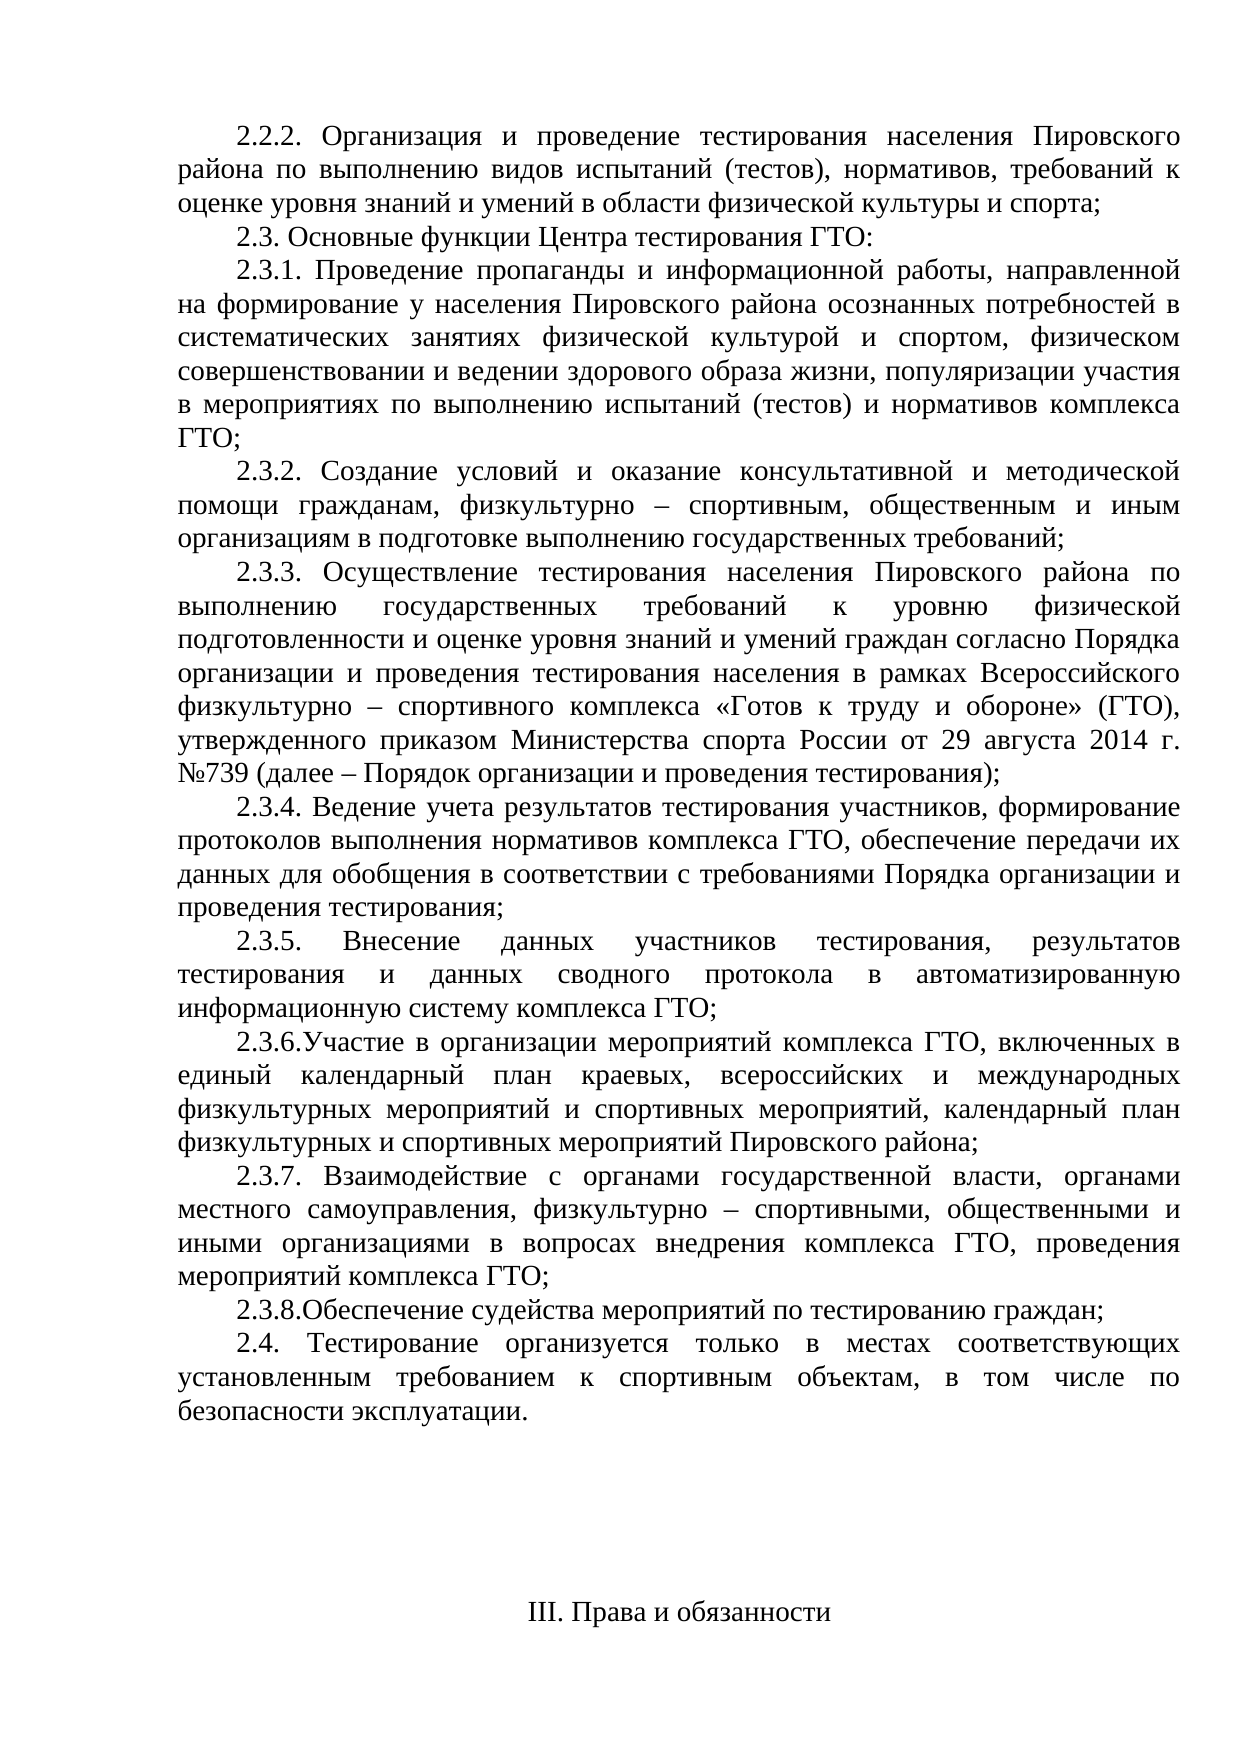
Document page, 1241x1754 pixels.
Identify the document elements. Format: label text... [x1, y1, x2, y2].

text III. Права и обязанности [177, 1594, 1181, 1627]
text 2.3.5. Внесение данных участников тестирования, результатов тестирования и данных сводного протокола в автоматизированную информационную систему комплекса ГТО; [177, 923, 1181, 1024]
text 2.3.8.Обеспечение судейства мероприятий по тестированию граждан; [177, 1292, 1181, 1326]
text 2.2.2. Организация и проведение тестирования населения Пировского района по выполнению видов испытаний (тестов), нормативов, требований к оценке уровня знаний и умений в области физической культуры и спорта; [177, 118, 1181, 219]
text 2.3.1. Проведение пропаганды и информационной работы, направленной на формирование у населения Пировского района осознанных потребностей в систематических занятиях физической культурой и спортом, физическом совершенствовании и ведении здорового образа жизни, популяризации участия в мероприятиях по выполнению испытаний (тестов) и нормативов комплекса ГТО; [177, 252, 1181, 453]
text 2.3.3. Осуществление тестирования населения Пировского района по выполнению государственных требований к уровню физической подготовленности и оценке уровня знаний и умений граждан согласно Порядка организации и проведения тестирования населения в рамках Всероссийского физкультурно – спортивного комплекса «Готов к труду и обороне» (ГТО), утвержденного приказом Министерства спорта России от 29 августа 2014 г. №739 (далее – Порядок организации и проведения тестирования); [177, 554, 1181, 789]
text 2.3.4. Ведение учета результатов тестирования участников, формирование протоколов выполнения нормативов комплекса ГТО, обеспечение передачи их данных для обобщения в соответствии с требованиями Порядка организации и проведения тестирования; [177, 789, 1181, 923]
text 2.3. Основные функции Центра тестирования ГТО: [177, 219, 1181, 252]
text 2.4. Тестирование организуется только в местах соответствующих установленным требованием к спортивным объектам, в том числе по безопасности эксплуатации. [177, 1326, 1181, 1426]
text 2.3.2. Создание условий и оказание консультативной и методической помощи гражданам, физкультурно – спортивным, общественным и иным организациям в подготовке выполнению государственных требований; [177, 453, 1181, 554]
text 2.3.7. Взаимодействие с органами государственной власти, органами местного самоуправления, физкультурно – спортивными, общественными и иными организациями в вопросах внедрения комплекса ГТО, проведения мероприятий комплекса ГТО; [177, 1158, 1181, 1292]
text 2.3.6.Участие в организации мероприятий комплекса ГТО, включенных в единый календарный план краевых, всероссийских и международных физкультурных мероприятий и спортивных мероприятий, календарный план физкультурных и спортивных мероприятий Пировского района; [177, 1024, 1181, 1158]
